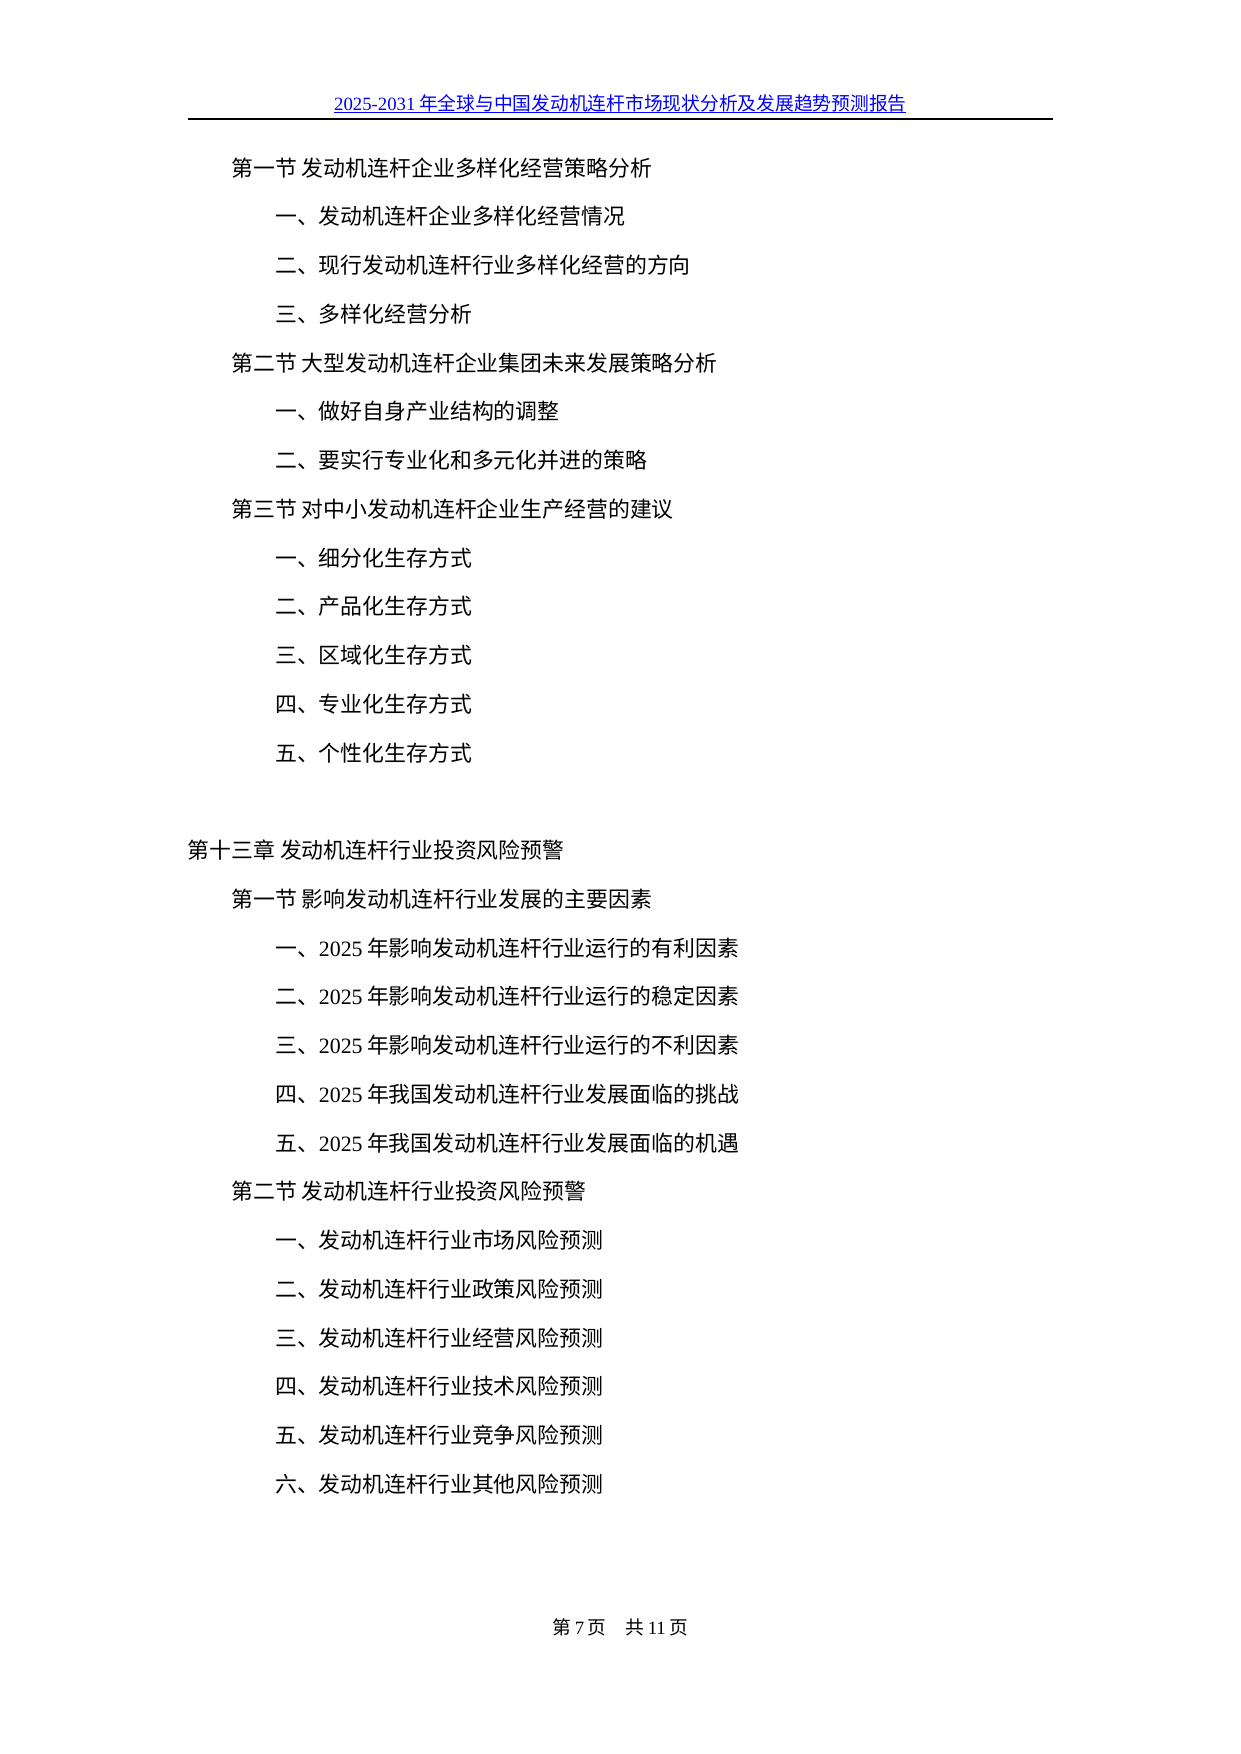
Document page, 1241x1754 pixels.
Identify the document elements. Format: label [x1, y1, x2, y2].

text [187, 150, 1053, 1499]
